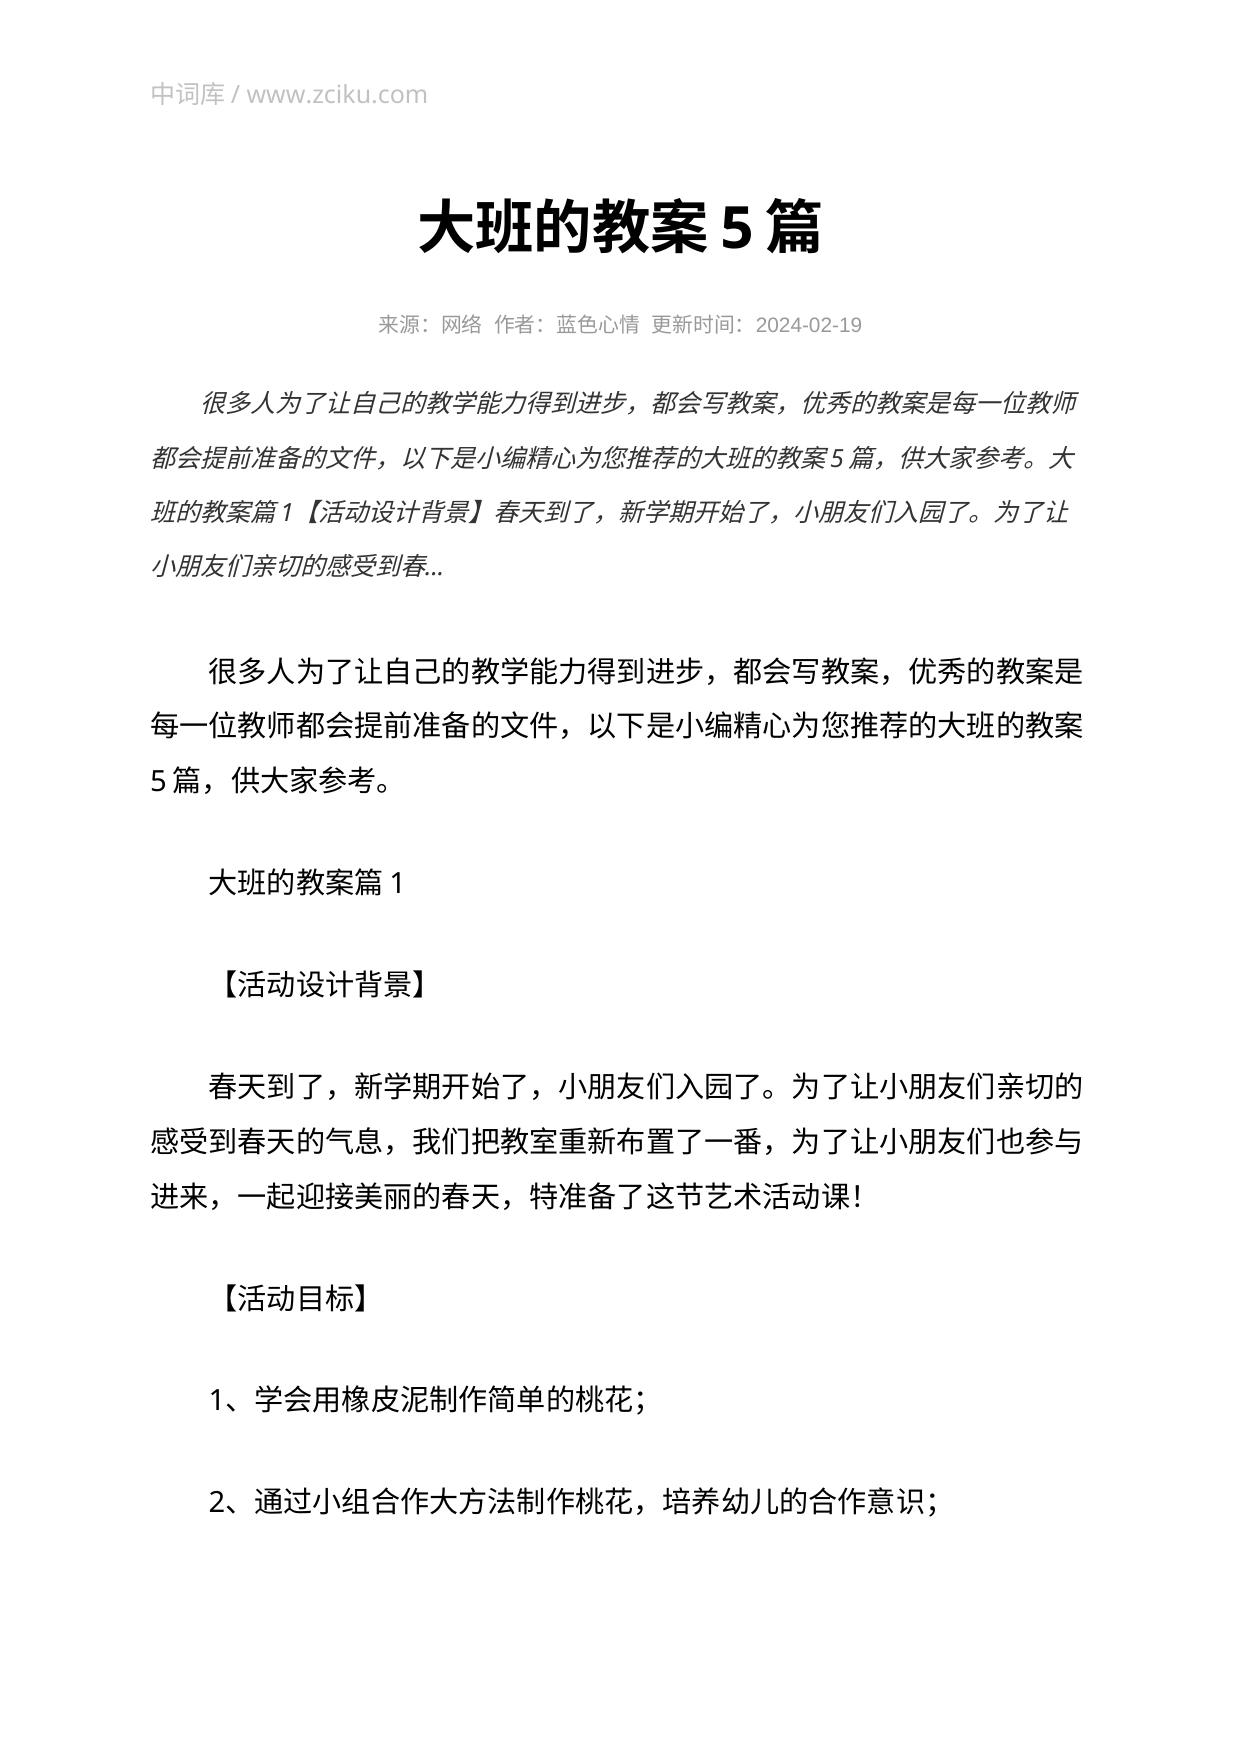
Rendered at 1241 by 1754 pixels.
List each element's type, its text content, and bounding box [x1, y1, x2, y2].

text 1、学会用橡皮泥制作简单的桃花； [150, 1377, 1090, 1419]
subtitle 大班的教案5篇 [150, 181, 1090, 266]
text 很多人为了让自己的教学能力得到进步，都会写教案，优秀的教案是每一位教师都会提前准备的文件，以下是小编精心为您推荐的大班的教案5篇，供大家参考。 [150, 648, 1090, 800]
text 【活动目标】 [150, 1275, 1090, 1317]
text 来源：网络 作者：蓝色心情 更新时间：2024-02-19 [150, 313, 1090, 337]
text 春天到了，新学期开始了，小朋友们入园了。为了让小朋友们亲切的感受到春天的气息，我们把教室重新布置了一番，为了让小朋友们也参与进来，一起迎接美丽的春天，特准备了这节艺术活动课！ [150, 1064, 1090, 1216]
text 很多人为了让自己的教学能力得到进步，都会写教案，优秀的教案是每一位教师都会提前准备的文件，以下是小编精心为您推荐的大班的教案5篇，供大家参考。大班的教案篇1【活动设计背景】春天到了，新学期开始了，小朋友们入园了。为了让小朋友们亲切的感受到春... [150, 384, 1090, 583]
text 2、通过小组合作大方法制作桃花，培养幼儿的合作意识； [150, 1479, 1090, 1521]
text 【活动设计背景】 [150, 962, 1090, 1004]
text 大班的教案篇1 [150, 860, 1090, 902]
